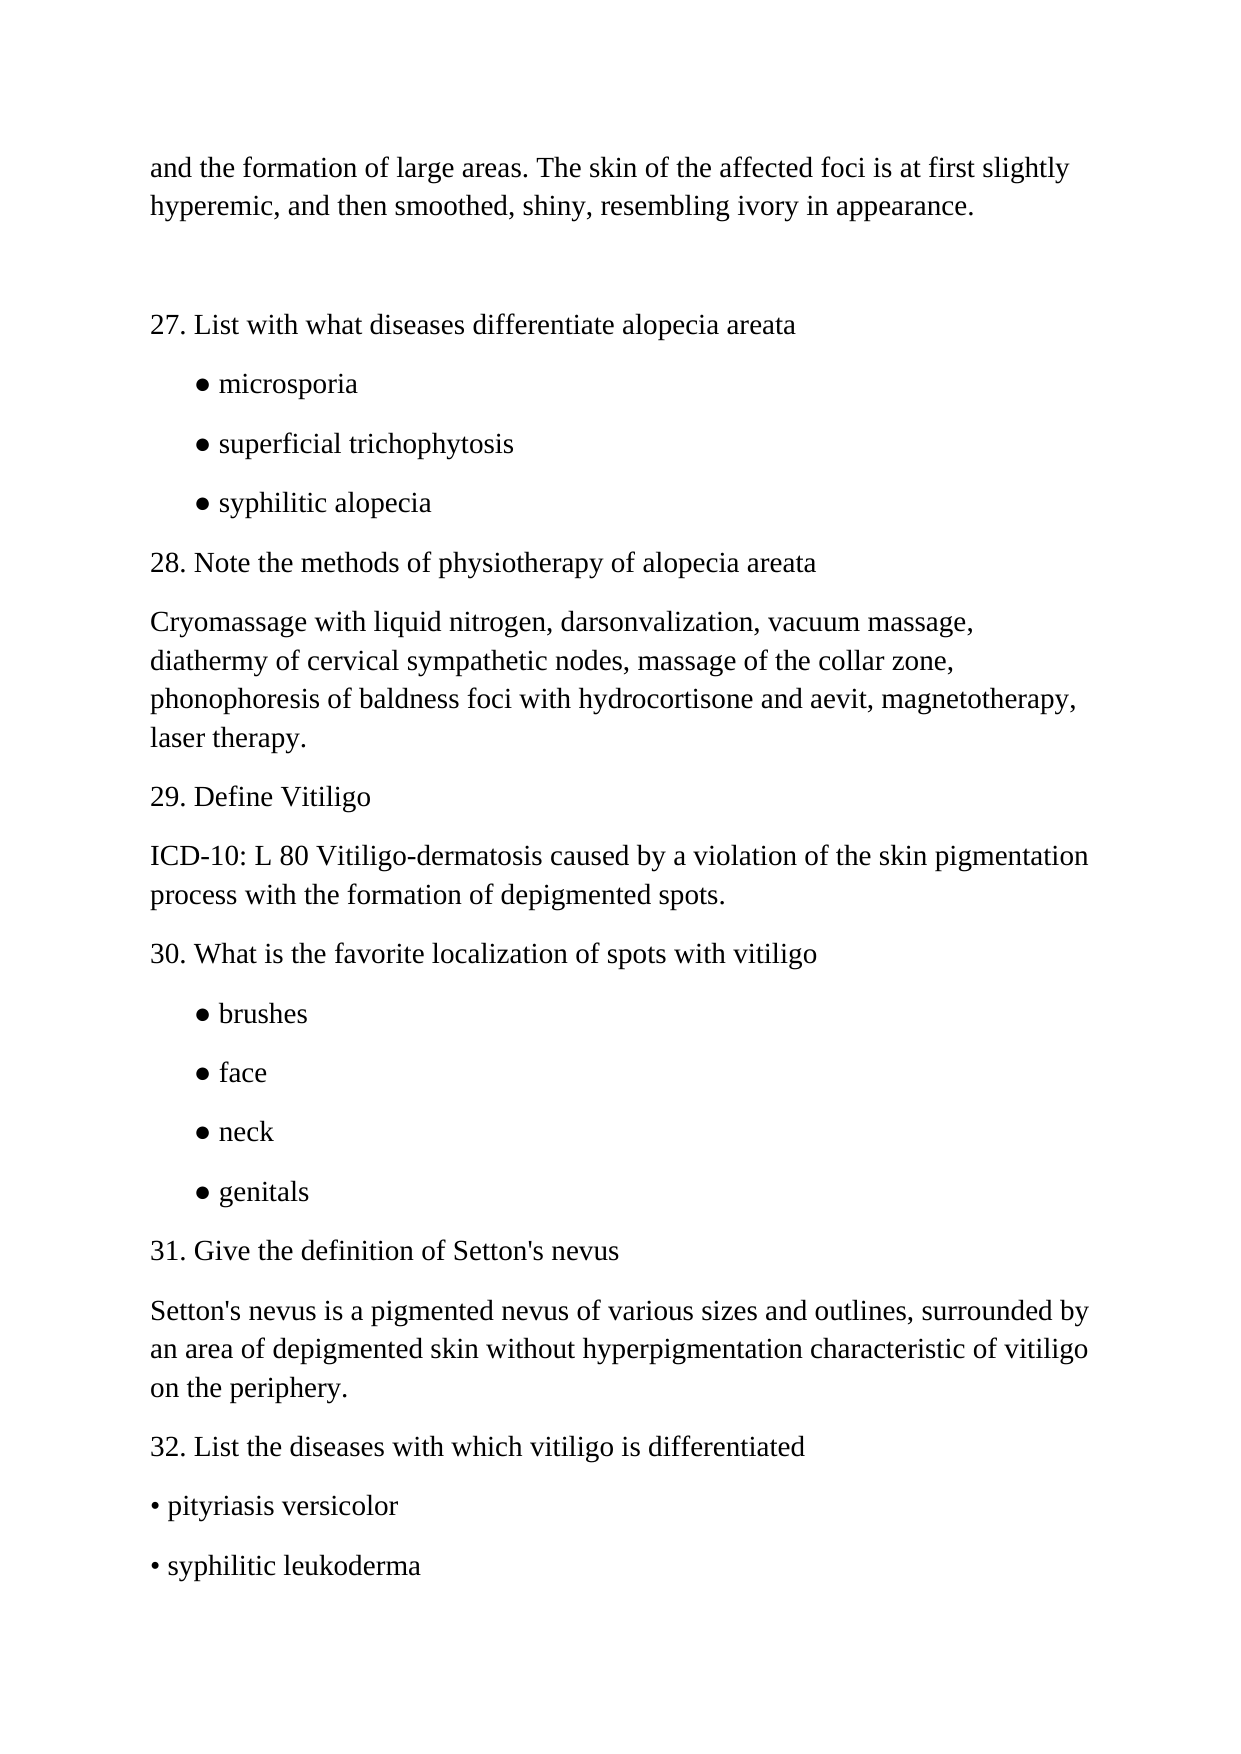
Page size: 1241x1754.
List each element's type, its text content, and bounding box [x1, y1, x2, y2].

text 28. Note the methods of physiotherapy of alopecia areata [150, 545, 1090, 578]
text • syphilitic leukoderma [150, 1548, 1090, 1581]
text ● superficial trichophytosis [150, 426, 1090, 459]
text ● face [150, 1055, 1090, 1089]
text 30. What is the favorite localization of spots with vitiligo [150, 936, 1090, 970]
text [150, 150, 1090, 222]
text 27. List with what diseases differentiate alopecia areata [150, 307, 1090, 341]
text • pityriasis versicolor [150, 1488, 1090, 1522]
text Setton's nevus is a pigmented nevus of various sizes and outlines, surrounded by an area of ​​depigmented skin without hyperpigmentation characteristic of vitiligo on the periphery. [150, 1293, 1090, 1403]
text 29. Define Vitiligo [150, 779, 1090, 813]
text 31. Give the definition of Setton's nevus [150, 1233, 1090, 1267]
text ● neck [150, 1114, 1090, 1148]
text Cryomassage with liquid nitrogen, darsonvalization, vacuum massage, diathermy of cervical sympathetic nodes, massage of the collar zone, phonophoresis of baldness foci with hydrocortisone and aevit, magnetotherapy, laser therapy. [150, 604, 1090, 753]
text ● microsporia [150, 367, 1090, 400]
text ICD-10: L 80 Vitiligo-dermatosis caused by a violation of the skin pigmentation process with the formation of depigmented spots. [150, 838, 1090, 911]
text ● genitals [150, 1174, 1090, 1207]
text ● brushes [150, 996, 1090, 1029]
text ● syphilitic alopecia [150, 485, 1090, 519]
text 32. List the diseases with which vitiligo is differentiated [150, 1429, 1090, 1463]
